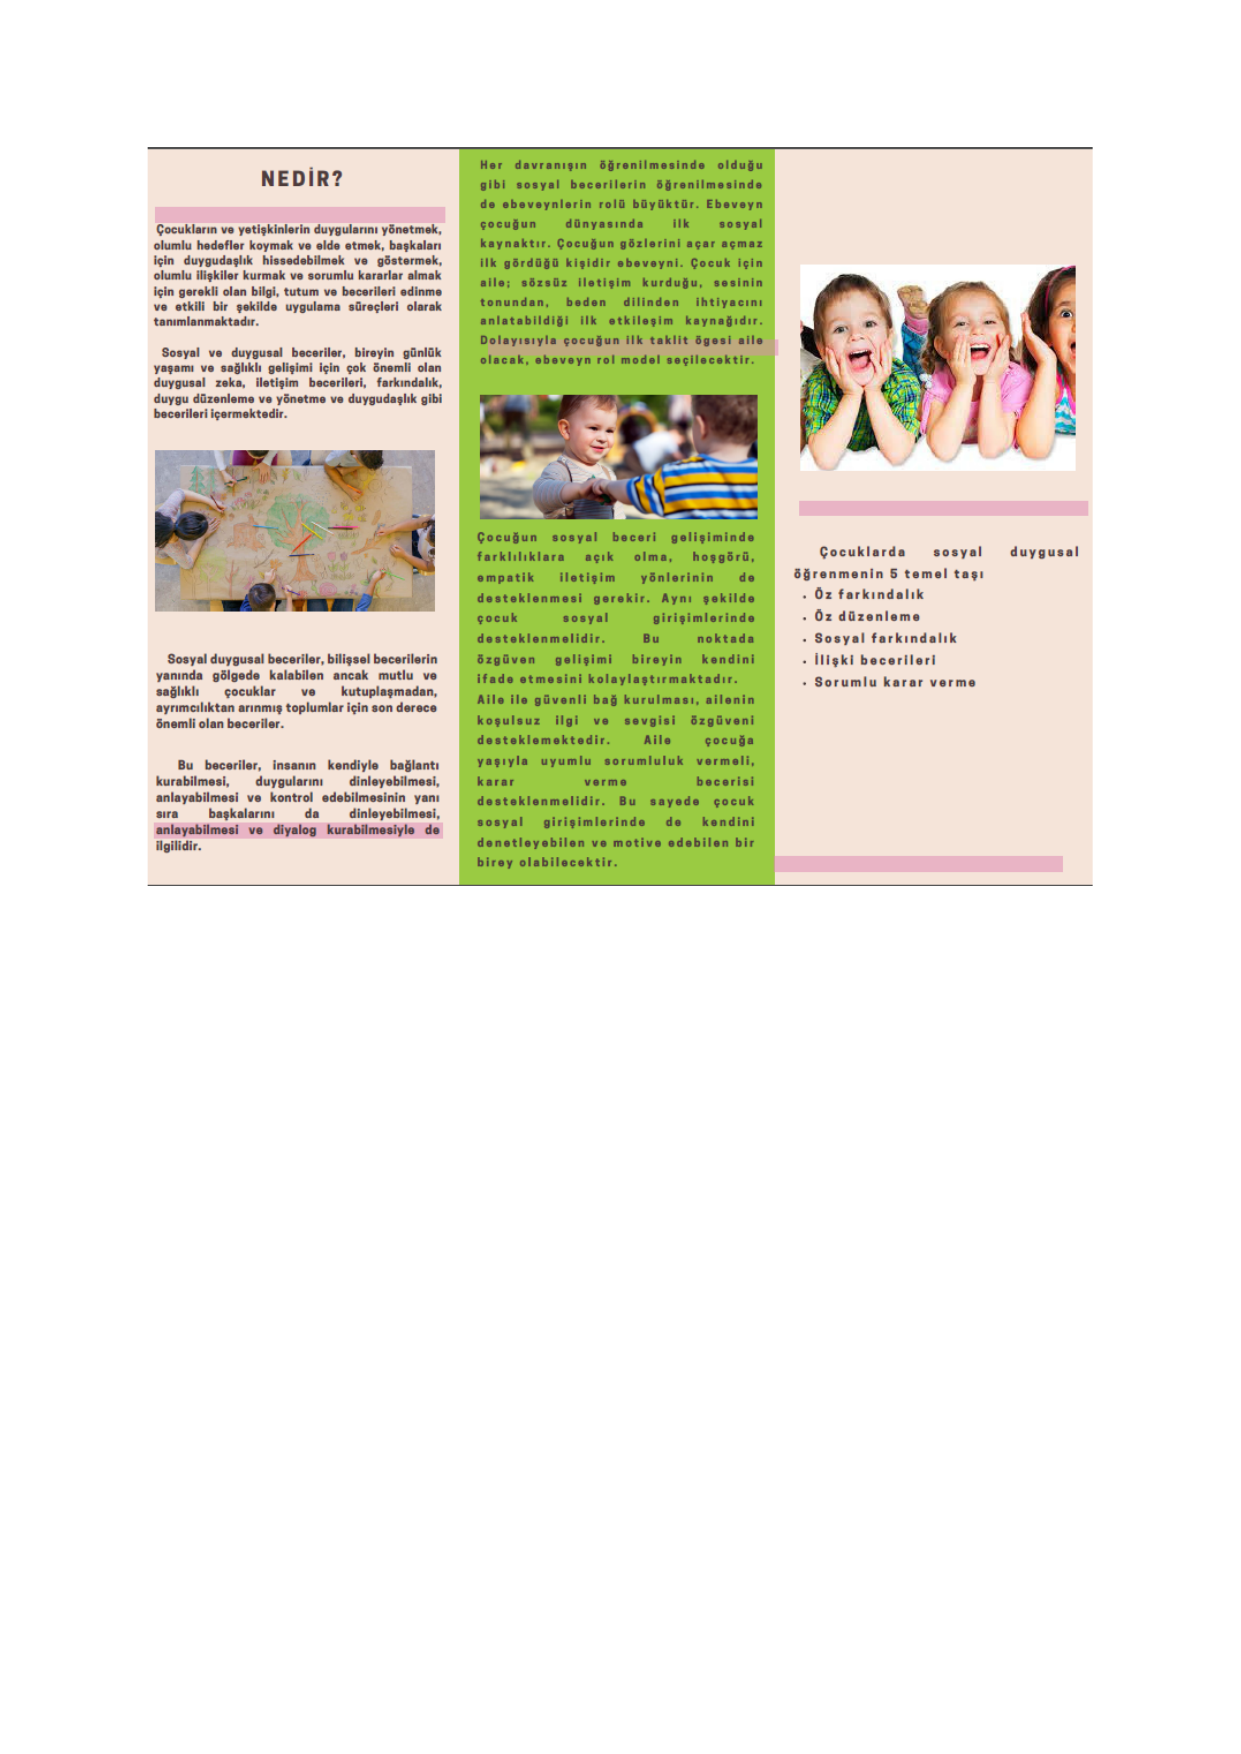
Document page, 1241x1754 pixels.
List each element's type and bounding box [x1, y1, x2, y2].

picture [147, 147, 1093, 886]
